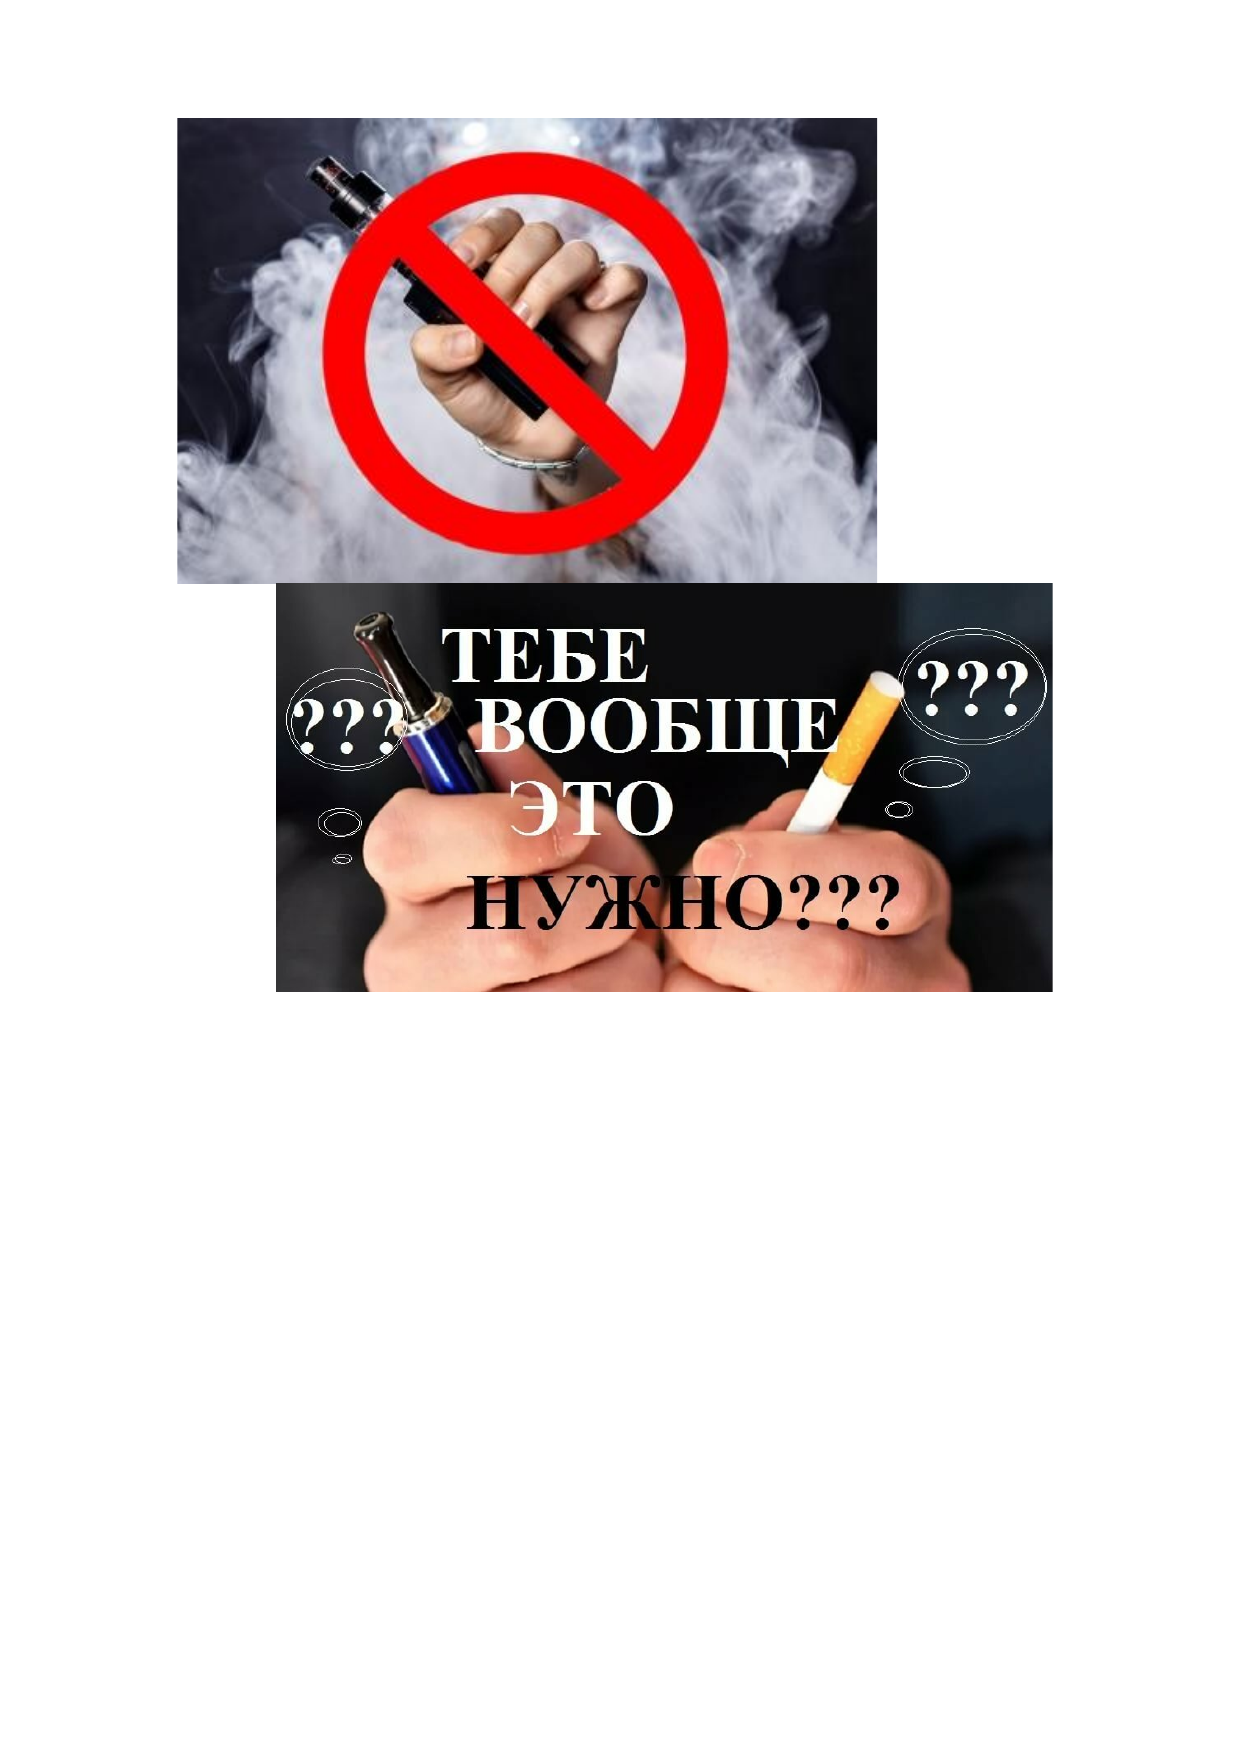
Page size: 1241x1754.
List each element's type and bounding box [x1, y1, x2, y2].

picture [177, 118, 1053, 992]
